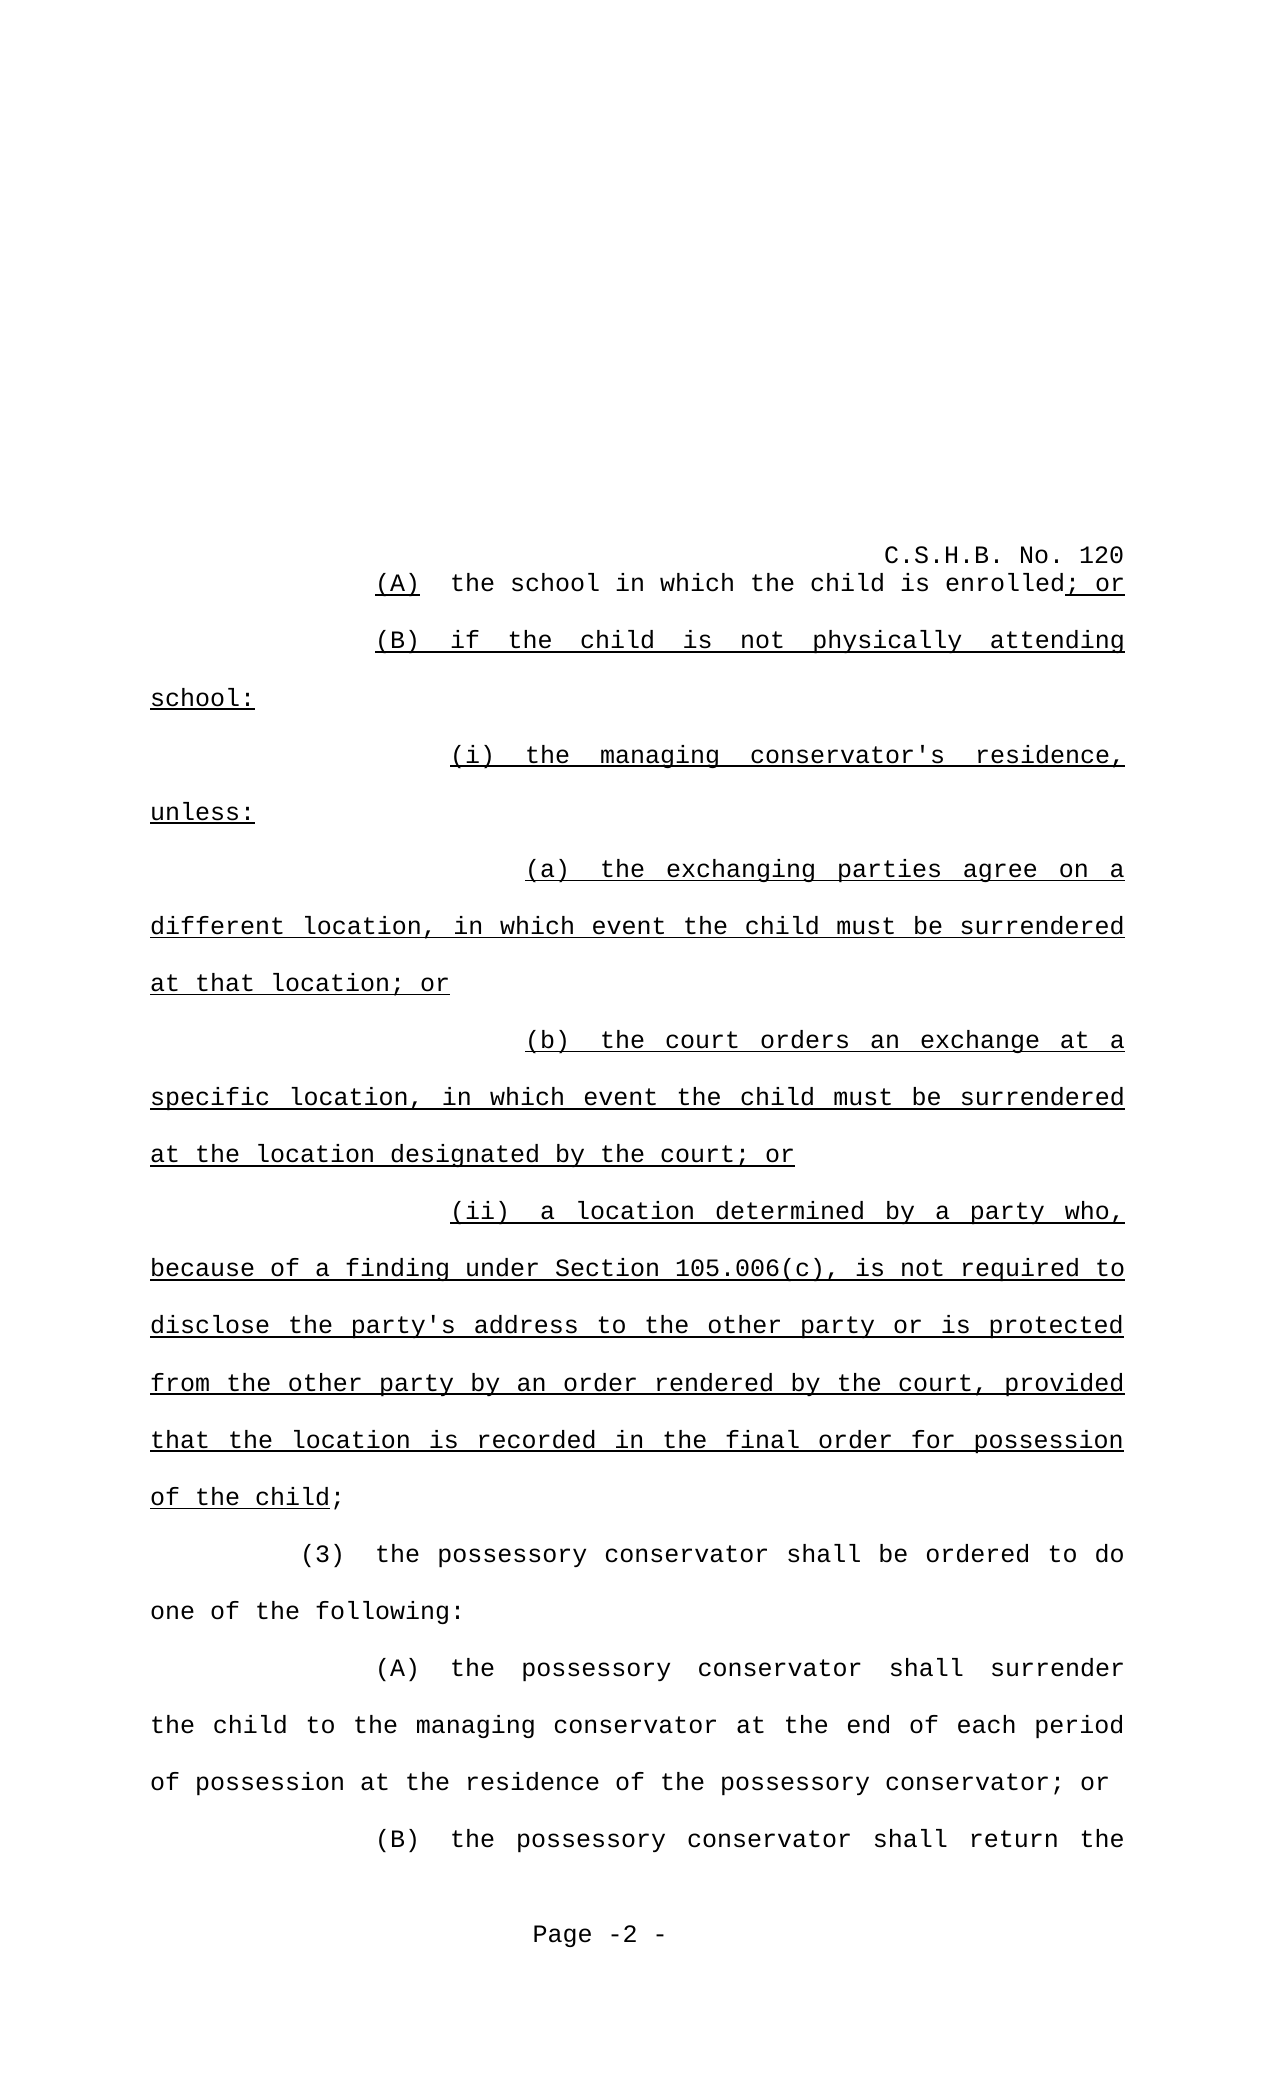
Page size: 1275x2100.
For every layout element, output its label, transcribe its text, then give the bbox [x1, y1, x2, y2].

text (A) the school in which the child is enrolled; or [150, 571, 1125, 599]
text (ii) a location determined by a party who, because of a finding under Section 105.006(c), is not required to disclose the party's address to the other party or is protected from the other party by an order rendered by the court, provided that the location is recorded in the final order for possession of the child; [150, 1281, 1125, 1393]
text (a) the exchanging parties agree on a different location, in which event the child must be surrendered at that location; or [150, 938, 1125, 999]
text (A) the possessory conservator shall surrender the child to the managing conservator at the end of each period of possession at the residence of the possessory conservator; or [150, 1655, 1125, 1798]
text (3) the possessory conservator shall be ordered to do one of the following: [150, 1541, 1125, 1627]
text (i) the managing conservator's residence, unless: [150, 742, 1125, 828]
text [150, 1827, 1125, 1855]
text (ii) a location determined by a party who, because of a finding under Section 105.006(c), is not required to disclose the party's address to the other party or is protected from the other party by an order rendered by the court, provided that the location is recorded in the final order for possession of the child; [150, 1395, 1125, 1513]
text (b) the court orders an exchange at a specific location, in which event the child must be surrendered at the location designated by the court; or [150, 1027, 1125, 1108]
text (B) if the child is not physically attending school: [150, 628, 1125, 713]
text (a) the exchanging parties agree on a different location, in which event the child must be surrendered at that location; or [150, 856, 1125, 937]
text (b) the court orders an exchange at a specific location, in which event the child must be surrendered at the location designated by the court; or [150, 1110, 1125, 1170]
text (ii) a location determined by a party who, because of a finding under Section 105.006(c), is not required to disclose the party's address to the other party or is protected from the other party by an order rendered by the court, provided that the location is recorded in the final order for possession of the child; [150, 1199, 1125, 1279]
